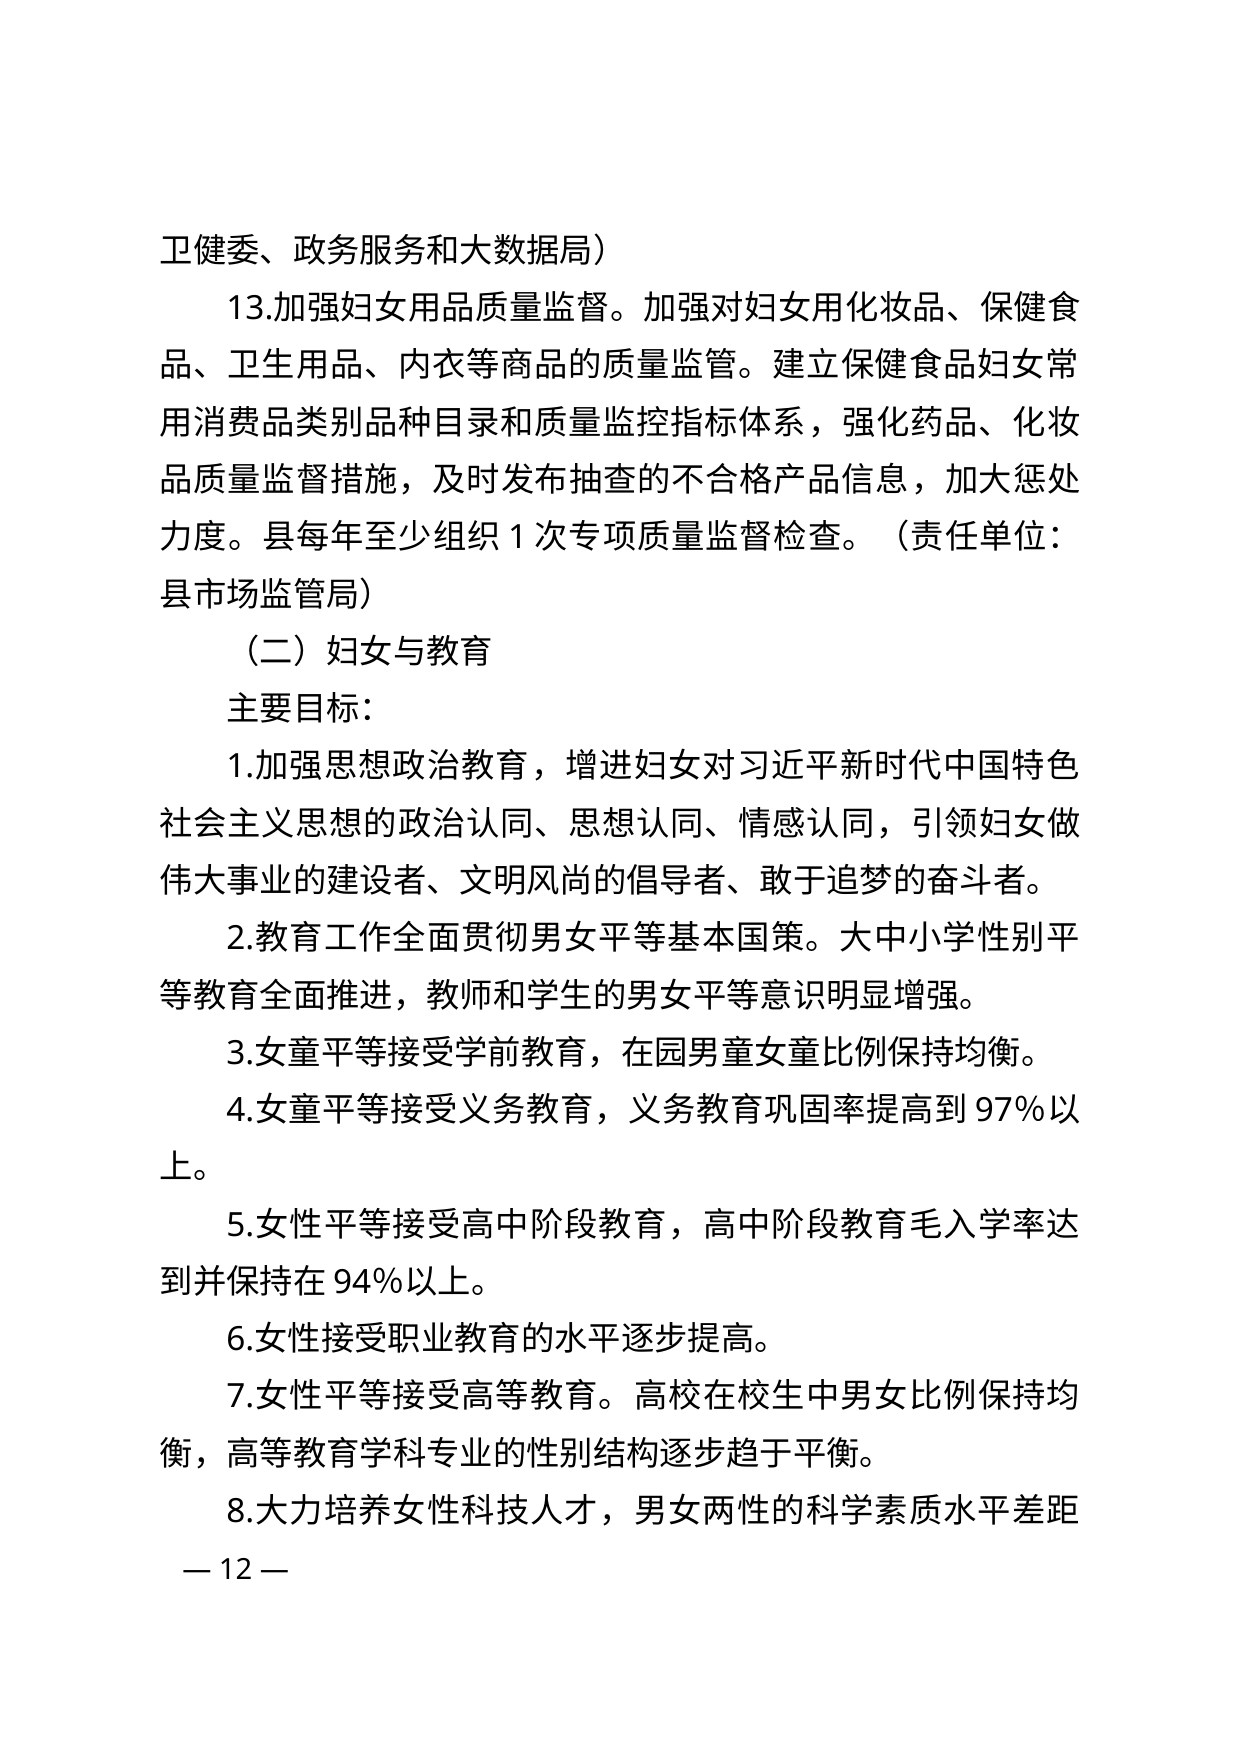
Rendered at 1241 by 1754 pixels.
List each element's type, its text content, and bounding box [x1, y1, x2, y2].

text 7.女性平等接受高等教育。高校在校生中男女比例保持均衡，高等教育学科专业的性别结构逐步趋于平衡。 [159, 1360, 1081, 1475]
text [159, 214, 1081, 272]
text 6.女性接受职业教育的水平逐步提高。 [159, 1303, 1081, 1360]
text 3.女童平等接受学前教育，在园男童女童比例保持均衡。 [159, 1017, 1081, 1074]
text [159, 1475, 1081, 1532]
text （二）妇女与教育 [159, 616, 1081, 673]
text 1.加强思想政治教育，增进妇女对习近平新时代中国特色社会主义思想的政治认同、思想认同、情感认同，引领妇女做伟大事业的建设者、文明风尚的倡导者、敢于追梦的奋斗者。 [159, 730, 1081, 902]
text 5.女性平等接受高中阶段教育，高中阶段教育毛入学率达到并保持在94％以上。 [159, 1188, 1081, 1303]
text 4.女童平等接受义务教育，义务教育巩固率提高到97％以上。 [159, 1074, 1081, 1188]
text 2.教育工作全面贯彻男女平等基本国策。大中小学性别平等教育全面推进，教师和学生的男女平等意识明显增强。 [159, 902, 1081, 1017]
text 13.加强妇女用品质量监督。加强对妇女用化妆品、保健食品、卫生用品、内衣等商品的质量监管。建立保健食品妇女常用消费品类别品种目录和质量监控指标体系，强化药品、化妆品质量监督措施，及时发布抽查的不合格产品信息，加大惩处力度。县每年至少组织1次专项质量监督检查。（责任单位：县市场监管局） [159, 272, 1081, 616]
text 主要目标： [159, 673, 1081, 730]
